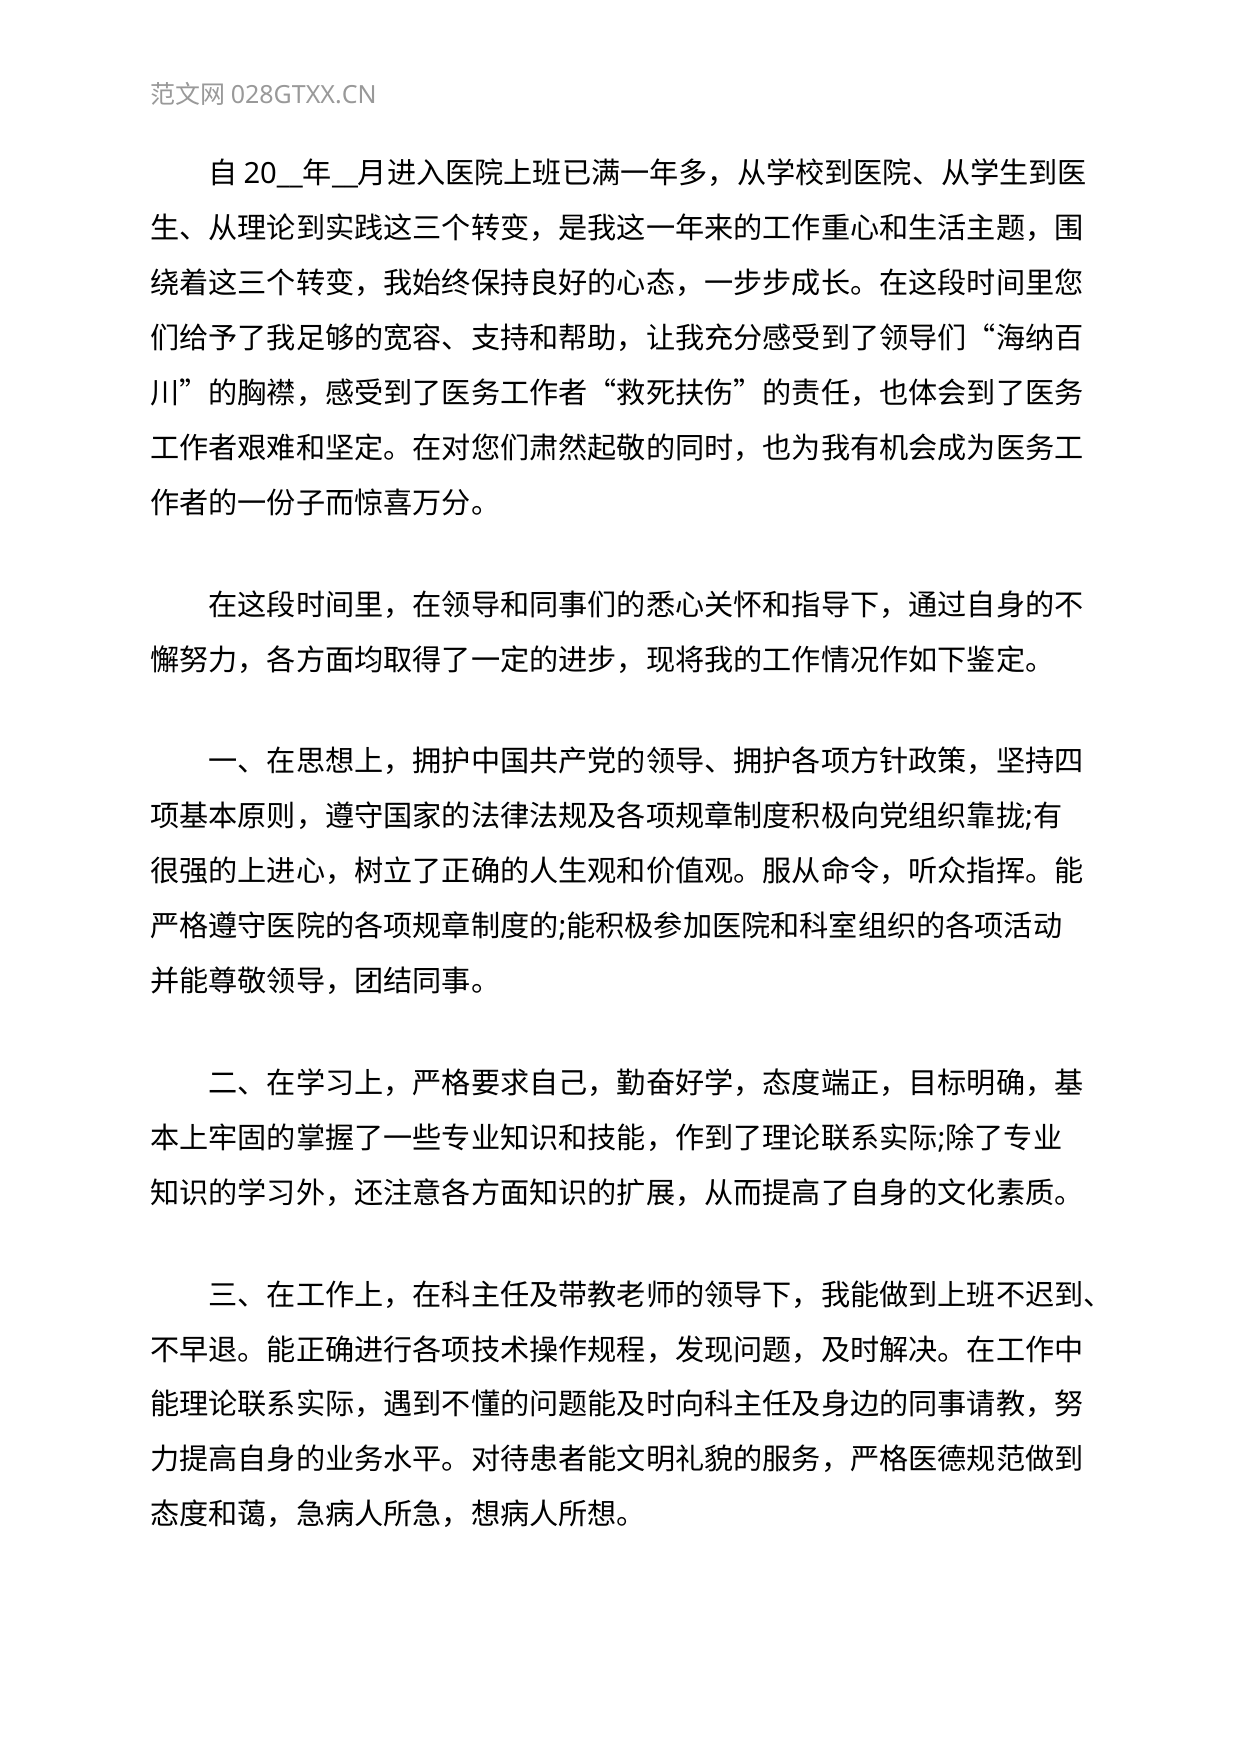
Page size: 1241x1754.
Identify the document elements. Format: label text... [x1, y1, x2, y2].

text 自20__年__月进入医院上班已满一年多，从学校到医院、从学生到医生、从理论到实践这三个转变，是我这一年来的工作重心和生活主题，围绕着这三个转变，我始终保持良好的心态，一步步成长。在这段时间里您们给予了我足够的宽容、支持和帮助，让我充分感受到了领导们“海纳百川”的胸襟，感受到了医务工作者“救死扶伤”的责任，也体会到了医务工作者艰难和坚定。在对您们肃然起敬的同时，也为我有机会成为医务工作者的一份子而惊喜万分。 [150, 150, 1090, 522]
text 二、在学习上，严格要求自己，勤奋好学，态度端正，目标明确，基本上牢固的掌握了一些专业知识和技能，作到了理论联系实际;除了专业知识的学习外，还注意各方面知识的扩展，从而提高了自身的文化素质。 [150, 1059, 1090, 1212]
text 一、在思想上，拥护中国共产党的领导、拥护各项方针政策，坚持四项基本原则，遵守国家的法律法规及各项规章制度积极向党组织靠拢;有很强的上进心，树立了正确的人生观和价值观。服从命令，听众指挥。能严格遵守医院的各项规章制度的;能积极参加医院和科室组织的各项活动并能尊敬领导，团结同事。 [150, 738, 1090, 1000]
text 在这段时间里，在领导和同事们的悉心关怀和指导下，通过自身的不懈努力，各方面均取得了一定的进步，现将我的工作情况作如下鉴定。 [150, 581, 1090, 678]
text 三、在工作上，在科主任及带教老师的领导下，我能做到上班不迟到、不早退。能正确进行各项技术操作规程，发现问题，及时解决。在工作中能理论联系实际，遇到不懂的问题能及时向科主任及身边的同事请教，努力提高自身的业务水平。对待患者能文明礼貌的服务，严格医德规范做到态度和蔼，急病人所急，想病人所想。 [150, 1271, 1090, 1533]
